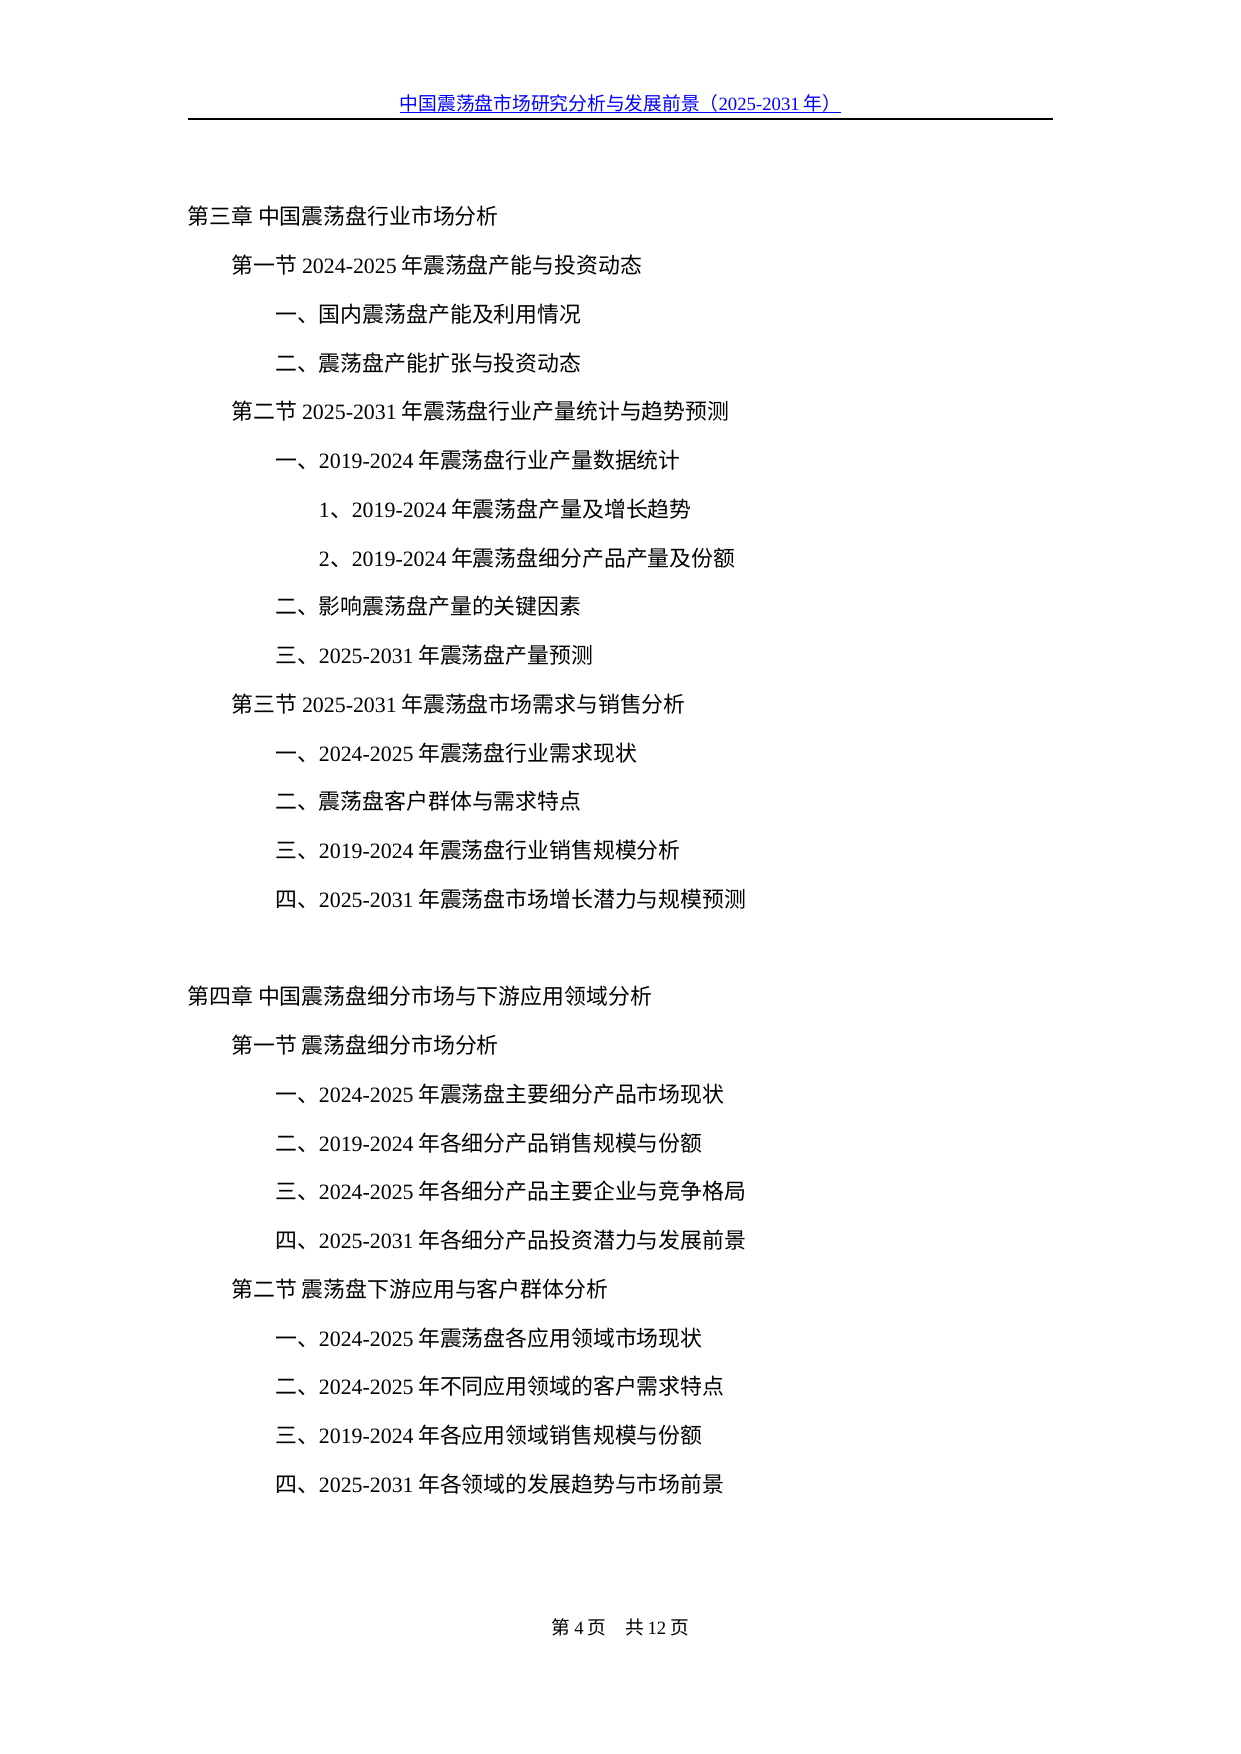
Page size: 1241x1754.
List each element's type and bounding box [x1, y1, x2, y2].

text [187, 150, 1053, 1499]
